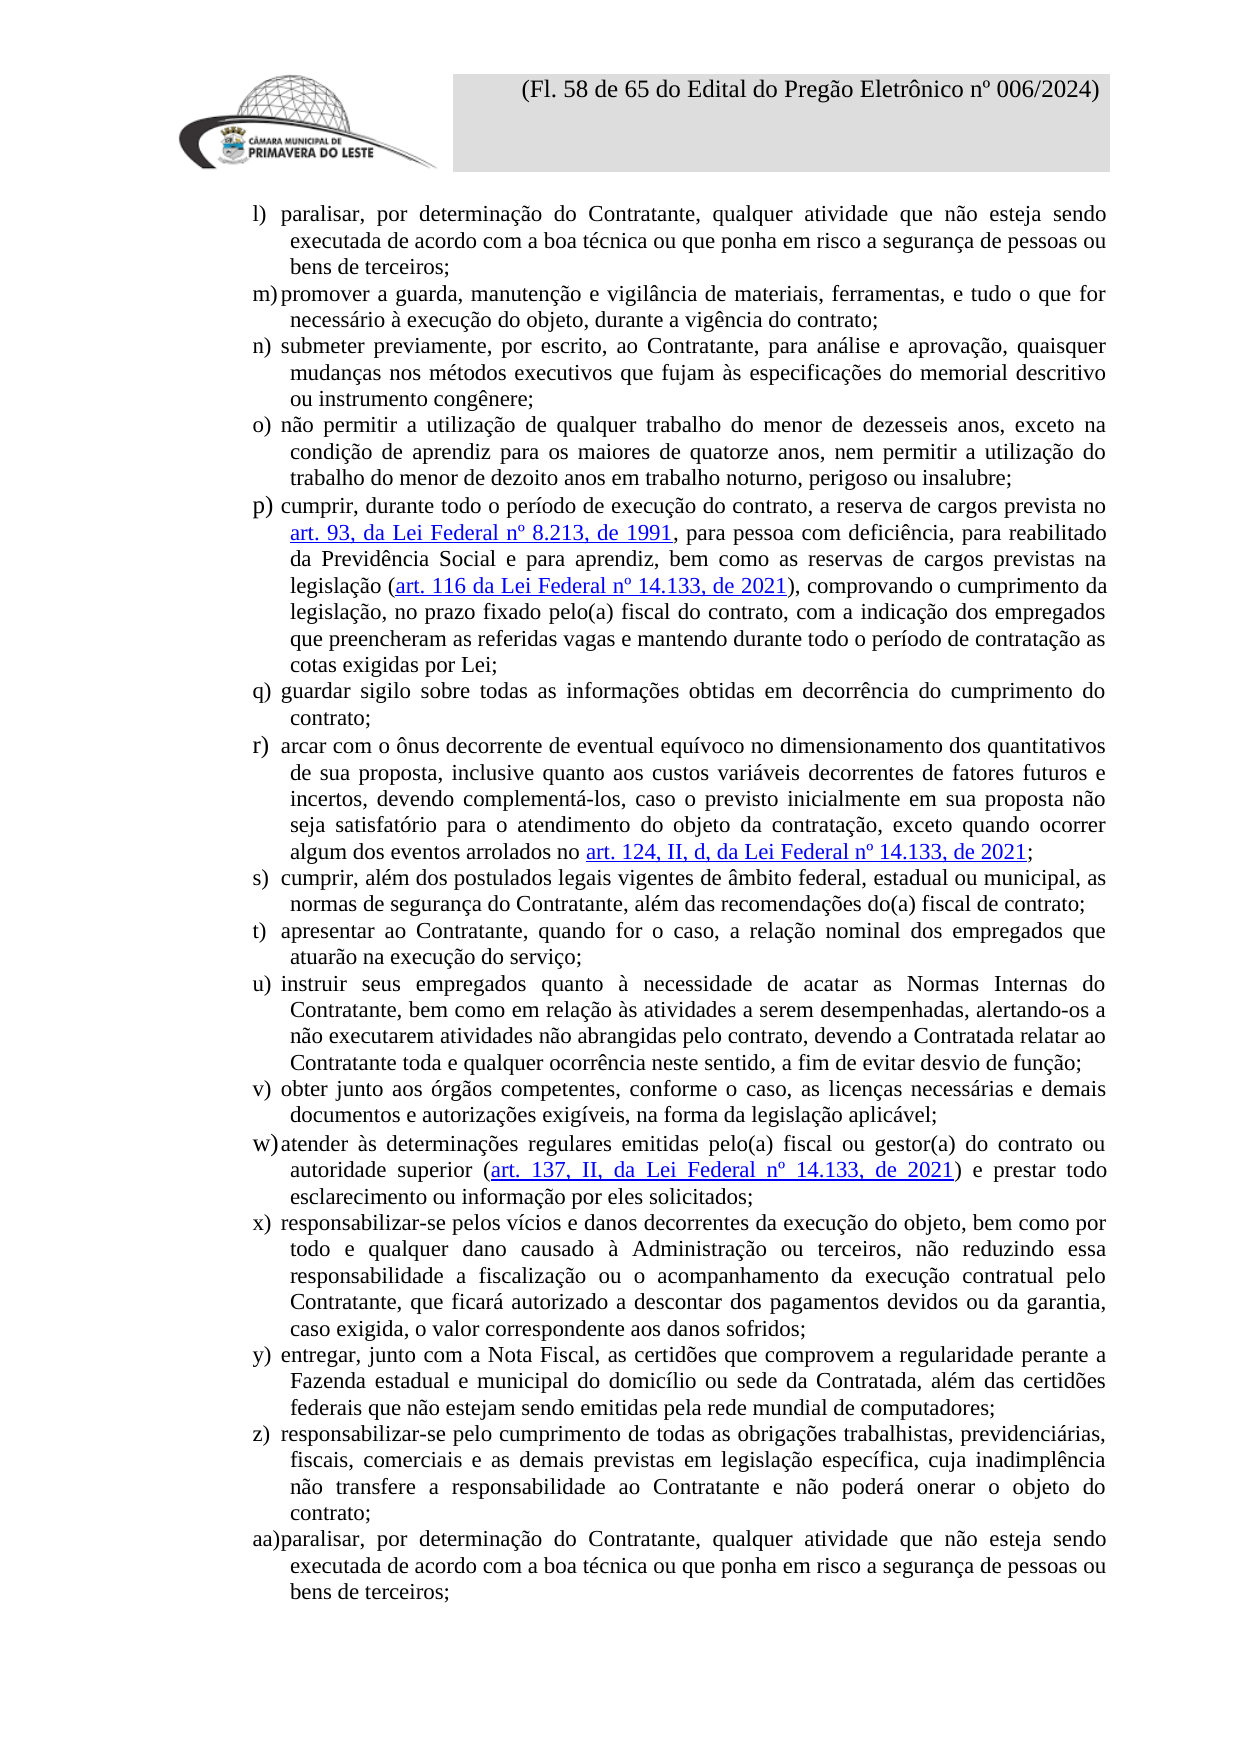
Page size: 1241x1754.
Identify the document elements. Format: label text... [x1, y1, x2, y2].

list guardar sigilo sobre todas as informações obtidas em decorrência do cumprimento do contrato; [252, 677, 1107, 730]
list responsabilizar-se pelo cumprimento de todas as obrigações trabalhistas, previdenciárias, fiscais, comerciais e as demais previstas em legislação específica, cuja inadimplência não transfere a responsabilidade ao Contratante e não poderá onerar o objeto do contrato; [252, 1420, 1107, 1525]
list responsabilizar-se pelos vícios e danos decorrentes da execução do objeto, bem como por todo e qualquer dano causado à Administração ou terceiros, não reduzindo essa responsabilidade a fiscalização ou o acompanhamento da execução contratual pelo Contratante, que ficará autorizado a descontar dos pagamentos devidos ou da garantia, caso exigida, o valor correspondente aos danos sofridos; [252, 1209, 1107, 1341]
list não permitir a utilização de qualquer trabalho do menor de dezesseis anos, exceto na condição de aprendiz para os maiores de quatorze anos, nem permitir a utilização do trabalho do menor de dezoito anos em trabalho noturno, perigoso ou insalubre; [252, 411, 1107, 490]
list instruir seus empregados quanto à necessidade de acatar as Normas Internas do Contratante, bem como em relação às atividades a serem desempenhadas, alertando-os a não executarem atividades não abrangidas pelo contrato, devendo a Contratada relatar ao Contratante toda e qualquer ocorrência neste sentido, a fim de evitar desvio de função; [252, 969, 1107, 1075]
list paralisar, por determinação do Contratante, qualquer atividade que não esteja sendo executada de acordo com a boa técnica ou que ponha em risco a segurança de pessoas ou bens de terceiros; [252, 1525, 1107, 1604]
list obter junto aos órgãos competentes, conforme o caso, as licenças necessárias e demais documentos e autorizações exigíveis, na forma da legislação aplicável; [252, 1075, 1107, 1128]
list paralisar, por determinação do Contratante, qualquer atividade que não esteja sendo executada de acordo com a boa técnica ou que ponha em risco a segurança de pessoas ou bens de terceiros; [252, 201, 1107, 279]
list entregar, junto com a Nota Fiscal, as certidões que comprovem a regularidade perante a Fazenda estadual e municipal do domicílio ou sede da Contratada, além das certidões federais que não estejam sendo emitidas pela rede mundial de computadores; [252, 1341, 1107, 1420]
list cumprir, além dos postulados legais vigentes de âmbito federal, estadual ou municipal, as normas de segurança do Contratante, além das recomendações do(a) fiscal de contrato; [252, 864, 1107, 917]
list submeter previamente, por escrito, ao Contratante, para análise e aprovação, quaisquer mudanças nos métodos executivos que fujam às especificações do memorial descritivo ou instrumento congênere; [252, 332, 1107, 411]
list apresentar ao Contratante, quando for o caso, a relação nominal dos empregados que atuarão na execução do serviço; [252, 917, 1107, 969]
picture [177, 73, 442, 172]
list cumprir, durante todo o período de execução do contrato, a reserva de cargos prevista no art. 93, da Lei Federal nº 8.213, de 1991, para pessoa com deficiência, para reabilitado da Previdência Social e para aprendiz, bem como as reservas de cargos previstas na legislação (art. 116 da Lei Federal nº 14.133, de 2021), comprovando o cumprimento da legislação, no prazo fixado pelo(a) fiscal do contrato, com a indicação dos empregados que preencheram as referidas vagas e mantendo durante todo o período de contratação as cotas exigidas por Lei; [252, 490, 1107, 677]
list arcar com o ônus decorrente de eventual equívoco no dimensionamento dos quantitativos de sua proposta, inclusive quanto aos custos variáveis decorrentes de fatores futuros e incertos, devendo complementá-los, caso o previsto inicialmente em sua proposta não seja satisfatório para o atendimento do objeto da contratação, exceto quando ocorrer algum dos eventos arrolados no art. 124, II, d, da Lei Federal nº 14.133, de 2021; [252, 730, 1107, 864]
list atender às determinações regulares emitidas pelo(a) fiscal ou gestor(a) do contrato ou autoridade superior (art. 137, II, da Lei Federal nº 14.133, de 2021) e prestar todo esclarecimento ou informação por eles solicitados; [252, 1128, 1107, 1209]
list promover a guarda, manutenção e vigilância de materiais, ferramentas, e tudo o que for necessário à execução do objeto, durante a vigência do contrato; [252, 279, 1107, 332]
